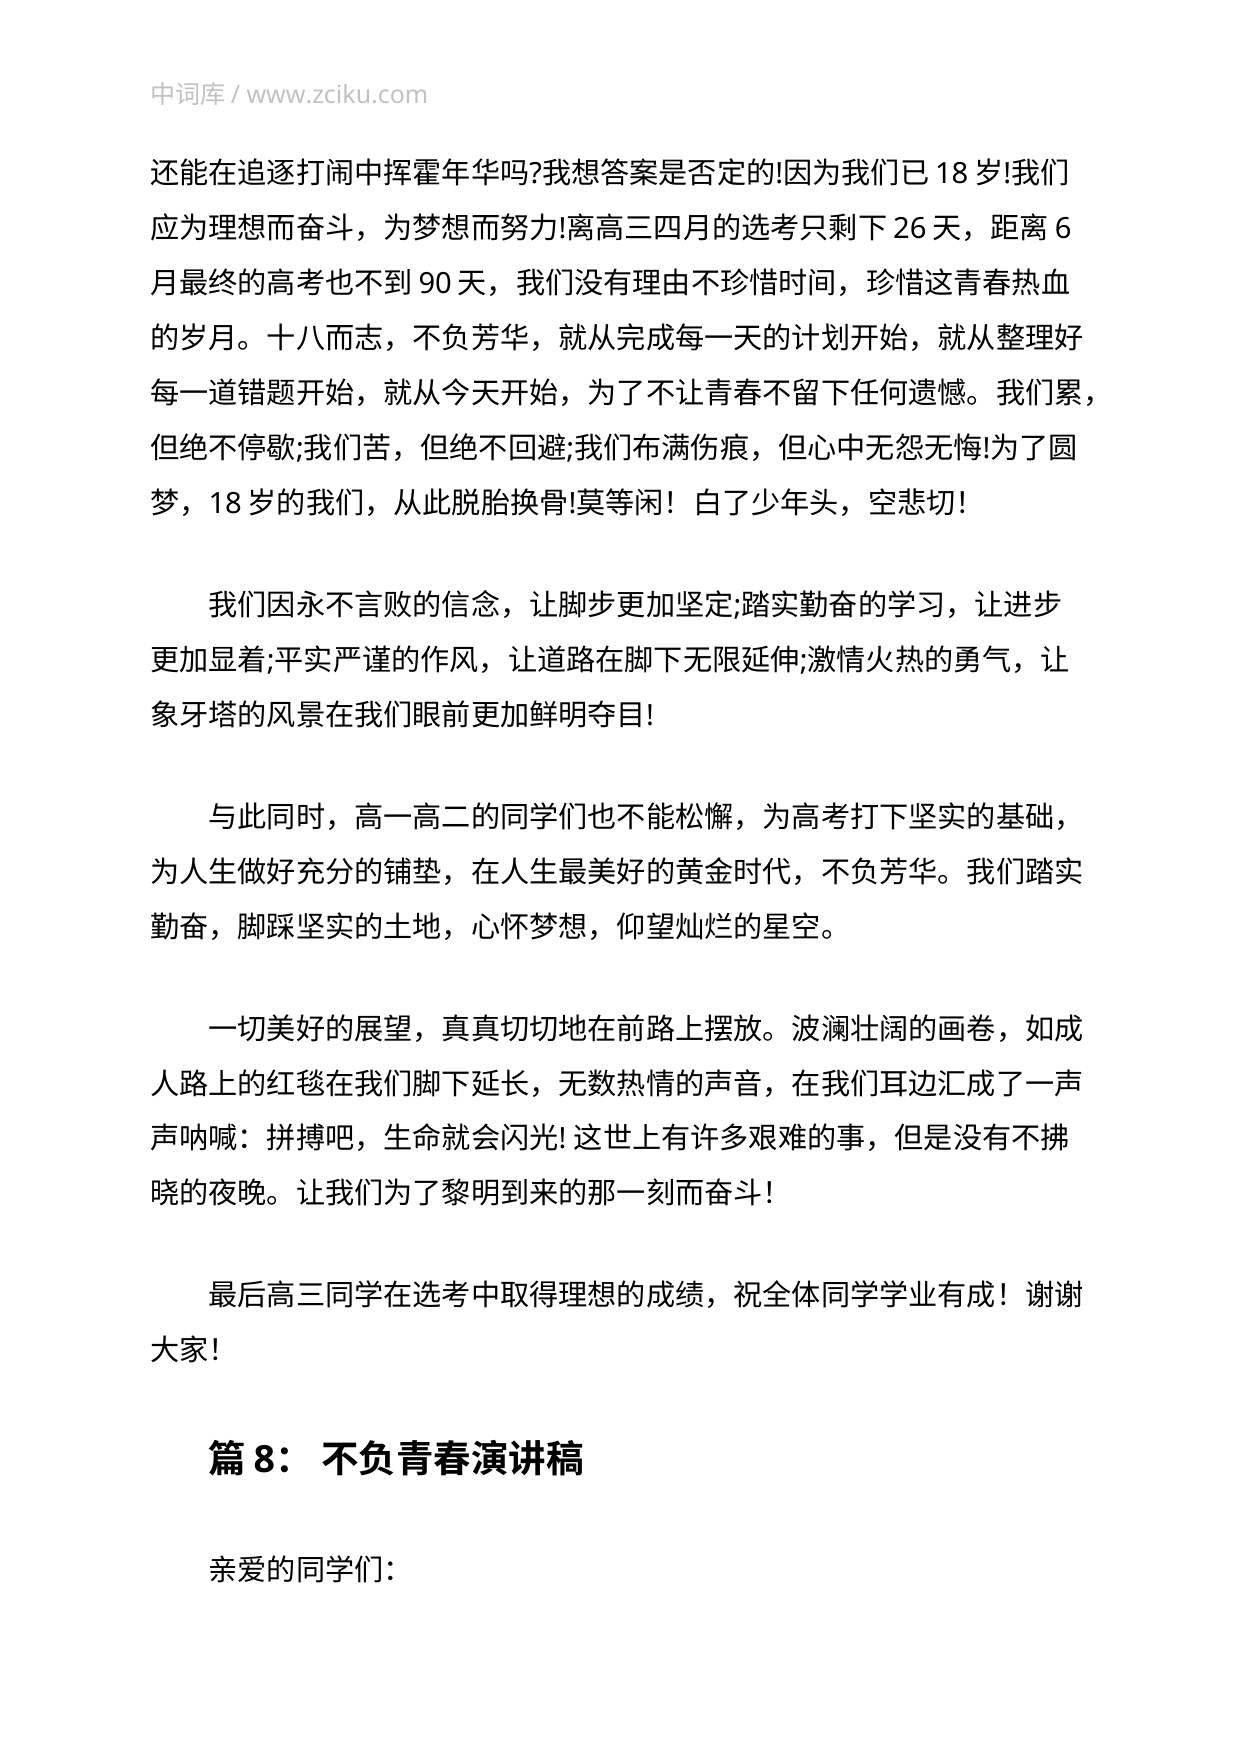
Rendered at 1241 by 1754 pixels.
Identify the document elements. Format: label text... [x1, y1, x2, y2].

text 一切美好的展望，真真切切地在前路上摆放。波澜壮阔的画卷，如成人路上的红毯在我们脚下延长，无数热情的声音，在我们耳边汇成了一声声呐喊：拼搏吧，生命就会闪光! 这世上有许多艰难的事，但是没有不拂晓的夜晚。让我们为了黎明到来的那一刻而奋斗！ [150, 1005, 1090, 1212]
text 亲爱的同学们： [150, 1546, 1090, 1588]
text 最后高三同学在选考中取得理想的成绩，祝全体同学学业有成！谢谢大家！ [150, 1272, 1090, 1369]
text 我们因永不言败的信念，让脚步更加坚定;踏实勤奋的学习，让进步更加显着;平实严谨的作风，让道路在脚下无限延伸;激情火热的勇气，让象牙塔的风景在我们眼前更加鲜明夺目! [150, 582, 1090, 734]
text 篇8： 不负青春演讲稿 [150, 1428, 1090, 1483]
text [150, 150, 1090, 522]
text 与此同时，高一高二的同学们也不能松懈，为高考打下坚实的基础，为人生做好充分的铺垫，在人生最美好的黄金时代，不负芳华。我们踏实勤奋，脚踩坚实的土地，心怀梦想，仰望灿烂的星空。 [150, 794, 1090, 946]
